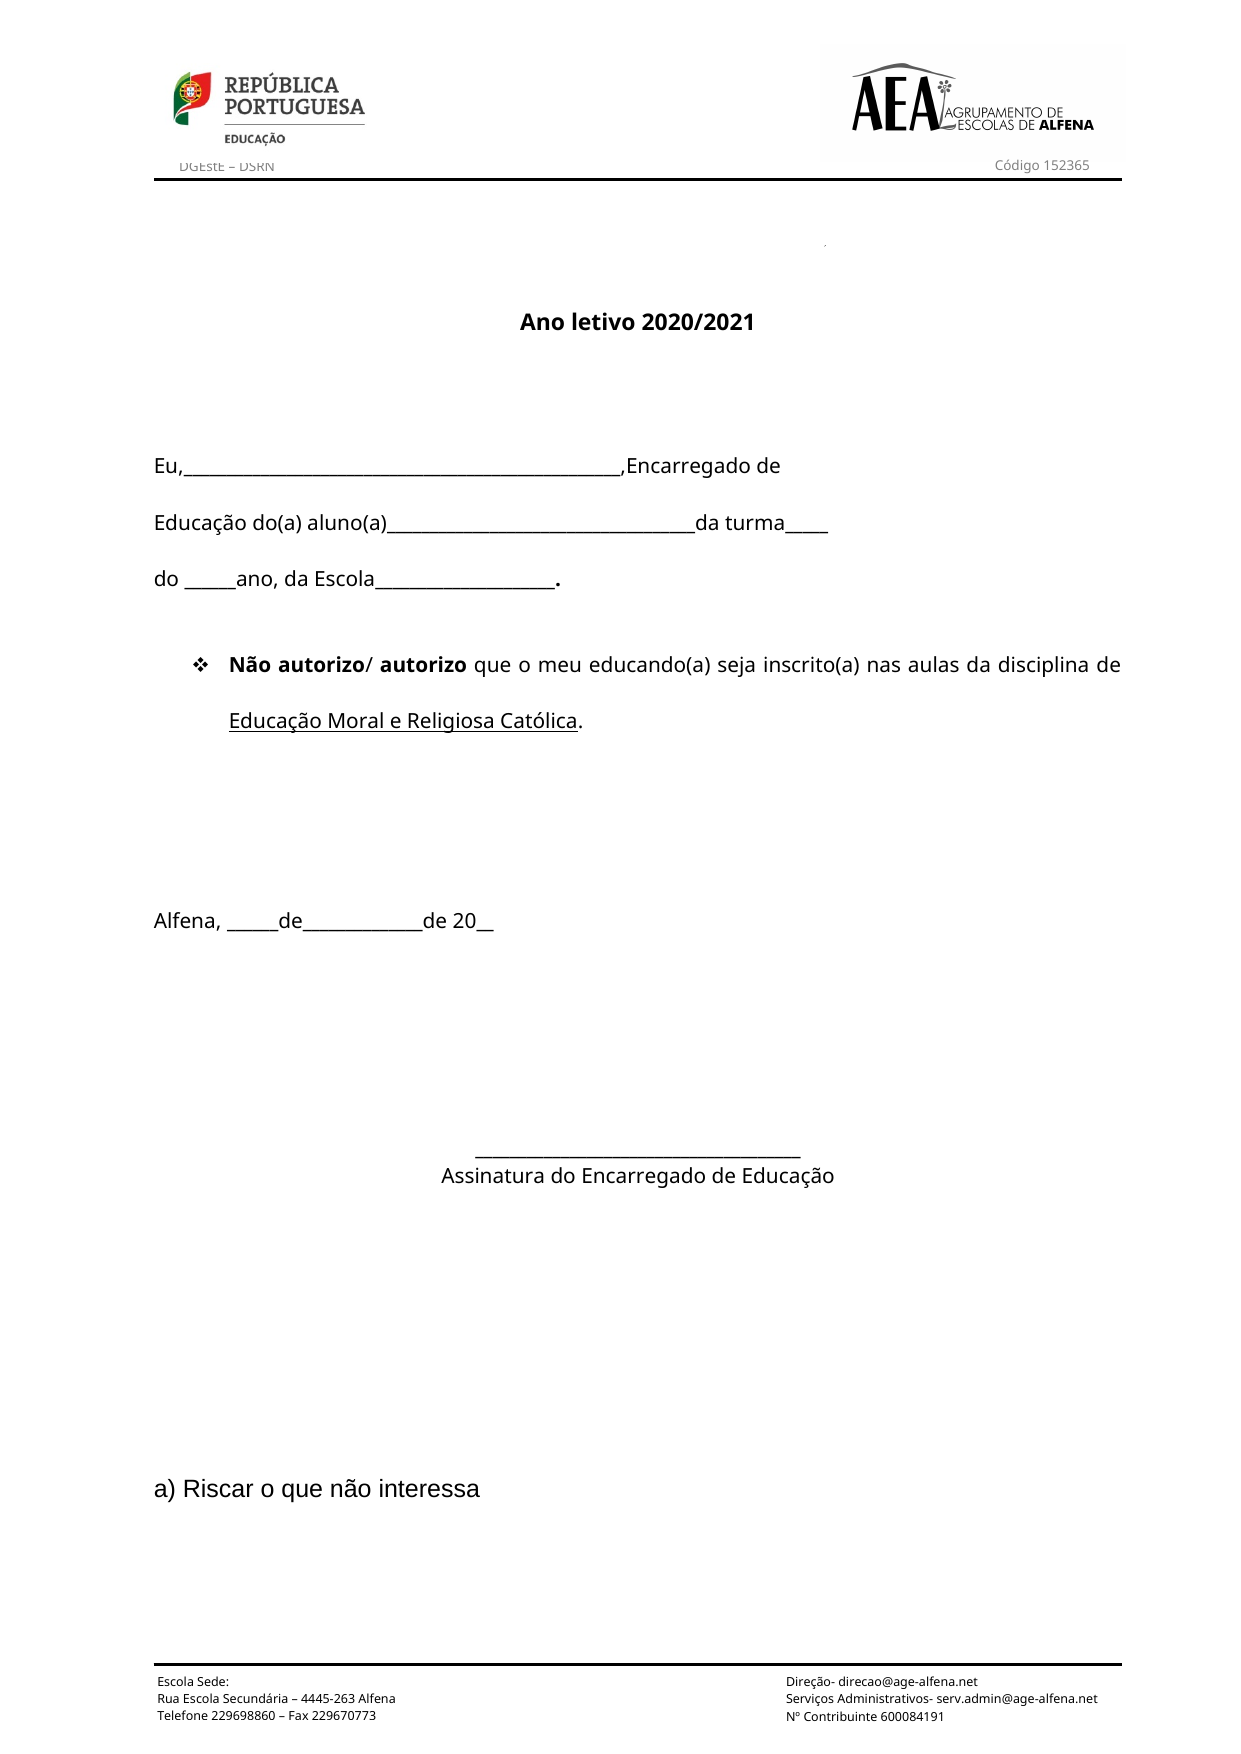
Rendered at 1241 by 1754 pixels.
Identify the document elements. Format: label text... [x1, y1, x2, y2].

text Assinatura do Encarregado de Educação [153, 1162, 1122, 1190]
text Eu,___________________________________________________,Encarregado de [153, 451, 1122, 479]
text Alfena, ______de______________de 20__ [153, 906, 1122, 934]
picture [819, 44, 1127, 162]
picture [154, 52, 380, 163]
text ______________________________________ [153, 1133, 1122, 1162]
text Educação do(a) aluno(a)____________________________________da turma_____ [153, 508, 1122, 536]
text do ______ano, da Escola_____________________. [153, 564, 1122, 593]
list Não autorizo/ autorizo que o meu educando(a) seja inscrito(a) nas aulas da disciplina de Educação Moral e Religiosa Católica. [191, 650, 1122, 735]
text Ano letivo 2020/2021 [153, 306, 1122, 337]
text a) Riscar o que não interessa [153, 1474, 1122, 1503]
